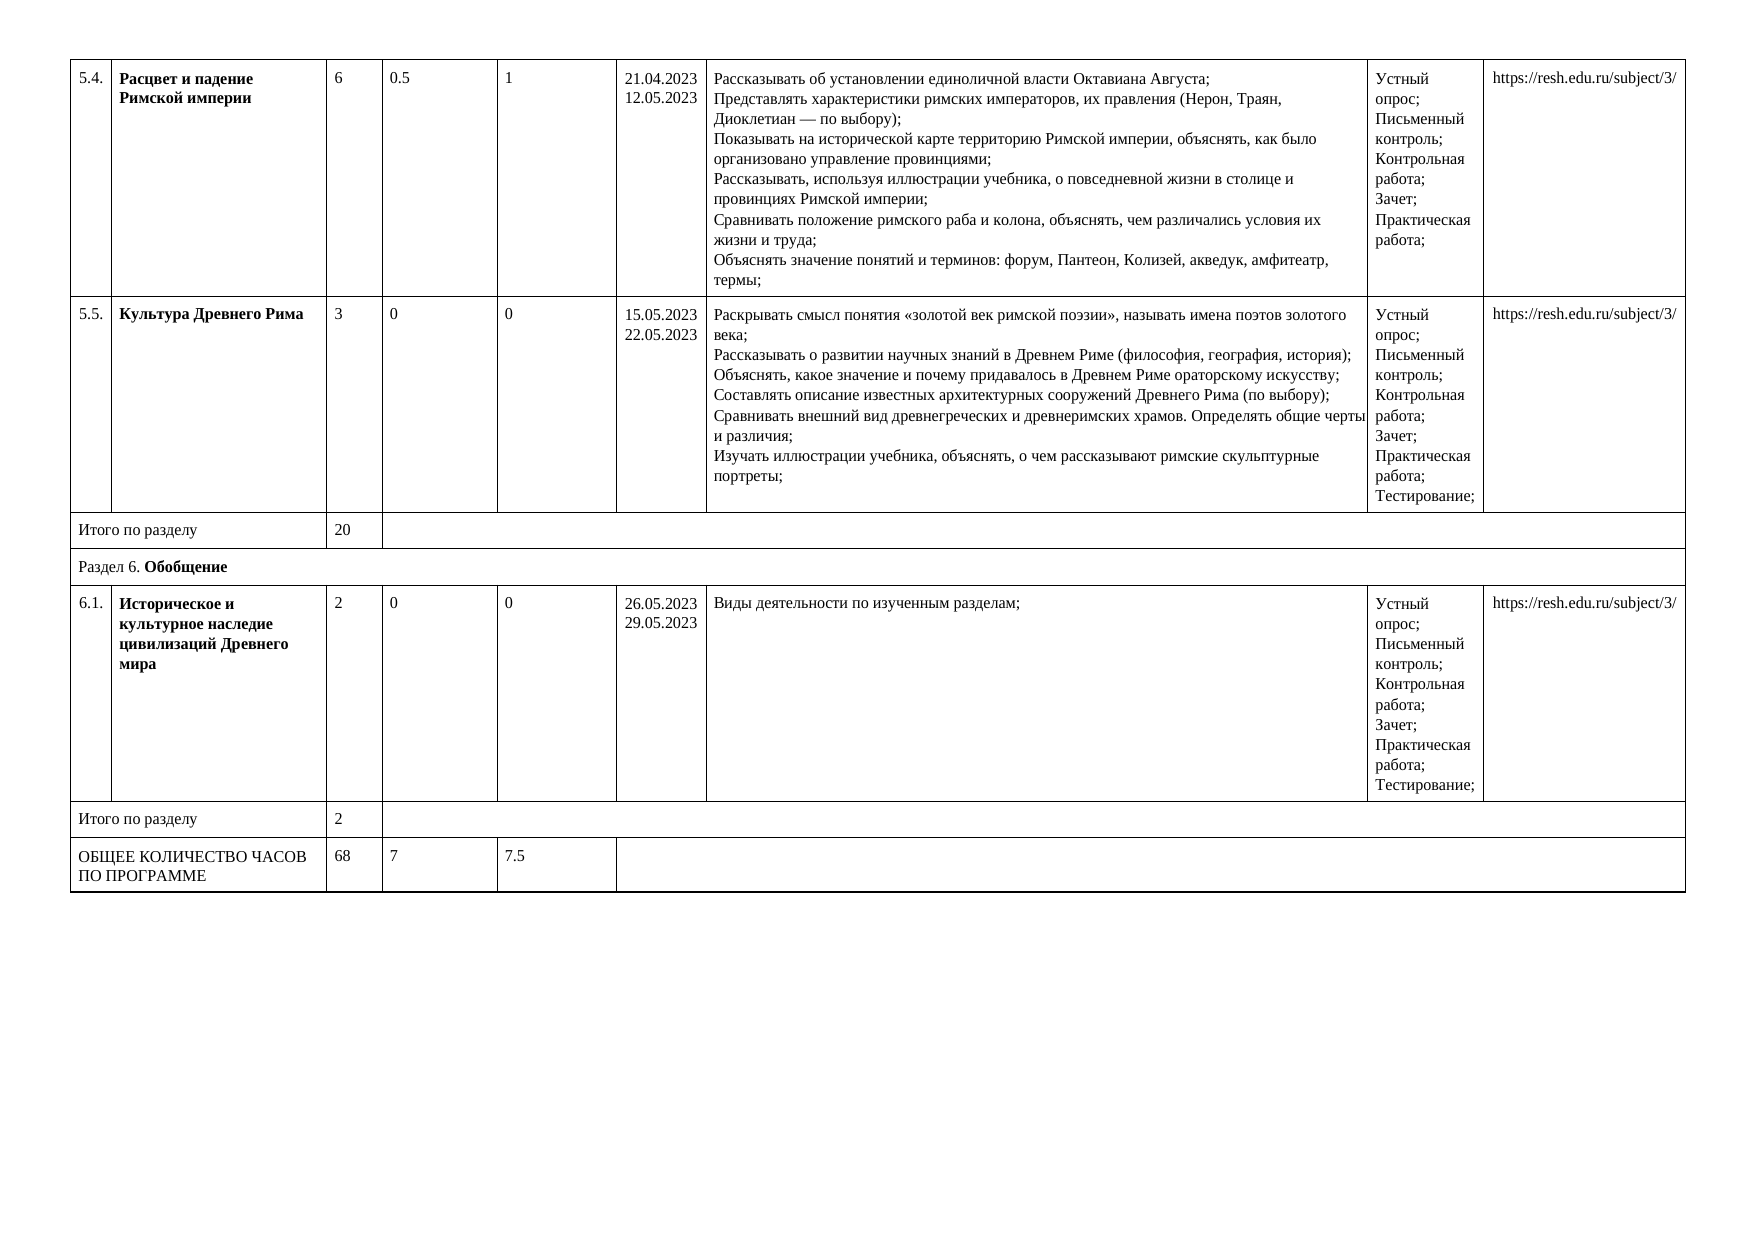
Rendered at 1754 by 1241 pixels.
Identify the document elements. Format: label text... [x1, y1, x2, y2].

table_cell 7 [383, 838, 497, 891]
table_cell 5.5. [71, 297, 111, 512]
table_header 1 [498, 60, 616, 296]
table_header 0.5 [383, 60, 497, 296]
table_cell [383, 513, 1685, 548]
table_cell Историческое и культурное наследие цивилизаций Древнего мира [112, 586, 326, 801]
table_cell 68 [327, 838, 382, 891]
table_cell 6.1. [71, 586, 111, 801]
table_cell 0 [383, 586, 497, 801]
table_cell Устный опрос; Письменный контроль; Контрольная работа; Зачет; Практическая работа; Тестирование; [1368, 586, 1483, 801]
table_cell 20 [327, 513, 382, 548]
table_header 21.04.2023 12.05.2023 [617, 60, 706, 296]
table_cell 0 [498, 586, 616, 801]
table_cell [383, 802, 1685, 837]
table_cell Виды деятельности по изученным разделам; [707, 586, 1367, 801]
table_cell 0 [498, 297, 616, 512]
table_cell Итого по разделу [71, 513, 326, 548]
table_cell 2 [327, 802, 382, 837]
table_header Рассказывать об установлении единоличной власти Октавиана Августа; Представлять характеристики римских императоров, их правления (Нерон, Траян, Диоклетиан — по выбору); Показывать на исторической карте территорию Римской империи, объяснять, как было организовано управление провинциями; Рассказывать, используя иллюстрации учебника, о повседневной жизни в столице и провинциях Римской империи; Сравнивать положение римского раба и колона, объяснять, чем различались условия их жизни и труда; Объяснять значение понятий и терминов: форум, Пантеон, Колизей, акведук, амфитеатр, термы; [707, 60, 1367, 296]
table_cell https://resh.edu.ru/subject/3/ [1484, 297, 1685, 512]
table_cell Итого по разделу [71, 802, 326, 837]
table_header 5.4. [71, 60, 111, 296]
table_cell Раскрывать смысл понятия «золотой век римской поэзии», называть имена поэтов золотого века; Рассказывать о развитии научных знаний в Древнем Риме (философия, география, история); Объяснять, какое значение и почему придавалось в Древнем Риме ораторскому искусству; Составлять описание известных архитектурных сооружений Древнего Рима (по выбору); Сравнивать внешний вид древнегреческих и древнеримских храмов. Определять общие черты и различия; Изучать иллюстрации учебника, объяснять, о чем рассказывают римские скульптурные портреты; [707, 297, 1367, 512]
table_cell 15.05.2023 22.05.2023 [617, 297, 706, 512]
table_header Устный опрос; Письменный контроль; Контрольная работа; Зачет; Практическая работа; [1368, 60, 1483, 296]
table_header Расцвет и падение Римской империи [112, 60, 326, 296]
table_header 6 [327, 60, 382, 296]
table_cell 2 [327, 586, 382, 801]
table_cell Культура Древнего Рима [112, 297, 326, 512]
table_cell 3 [327, 297, 382, 512]
table_header https://resh.edu.ru/subject/3/ [1484, 60, 1685, 296]
table_cell [617, 838, 1685, 891]
table_cell https://resh.edu.ru/subject/3/ [1484, 586, 1685, 801]
table_cell 26.05.2023 29.05.2023 [617, 586, 706, 801]
table_cell Раздел 6. Обобщение [71, 549, 1685, 584]
table_cell 7.5 [498, 838, 616, 891]
table_cell ОБЩЕЕ КОЛИЧЕСТВО ЧАСОВ ПО ПРОГРАММЕ [71, 838, 326, 891]
table_cell Устный опрос; Письменный контроль; Контрольная работа; Зачет; Практическая работа; Тестирование; [1368, 297, 1483, 512]
table_cell 0 [383, 297, 497, 512]
